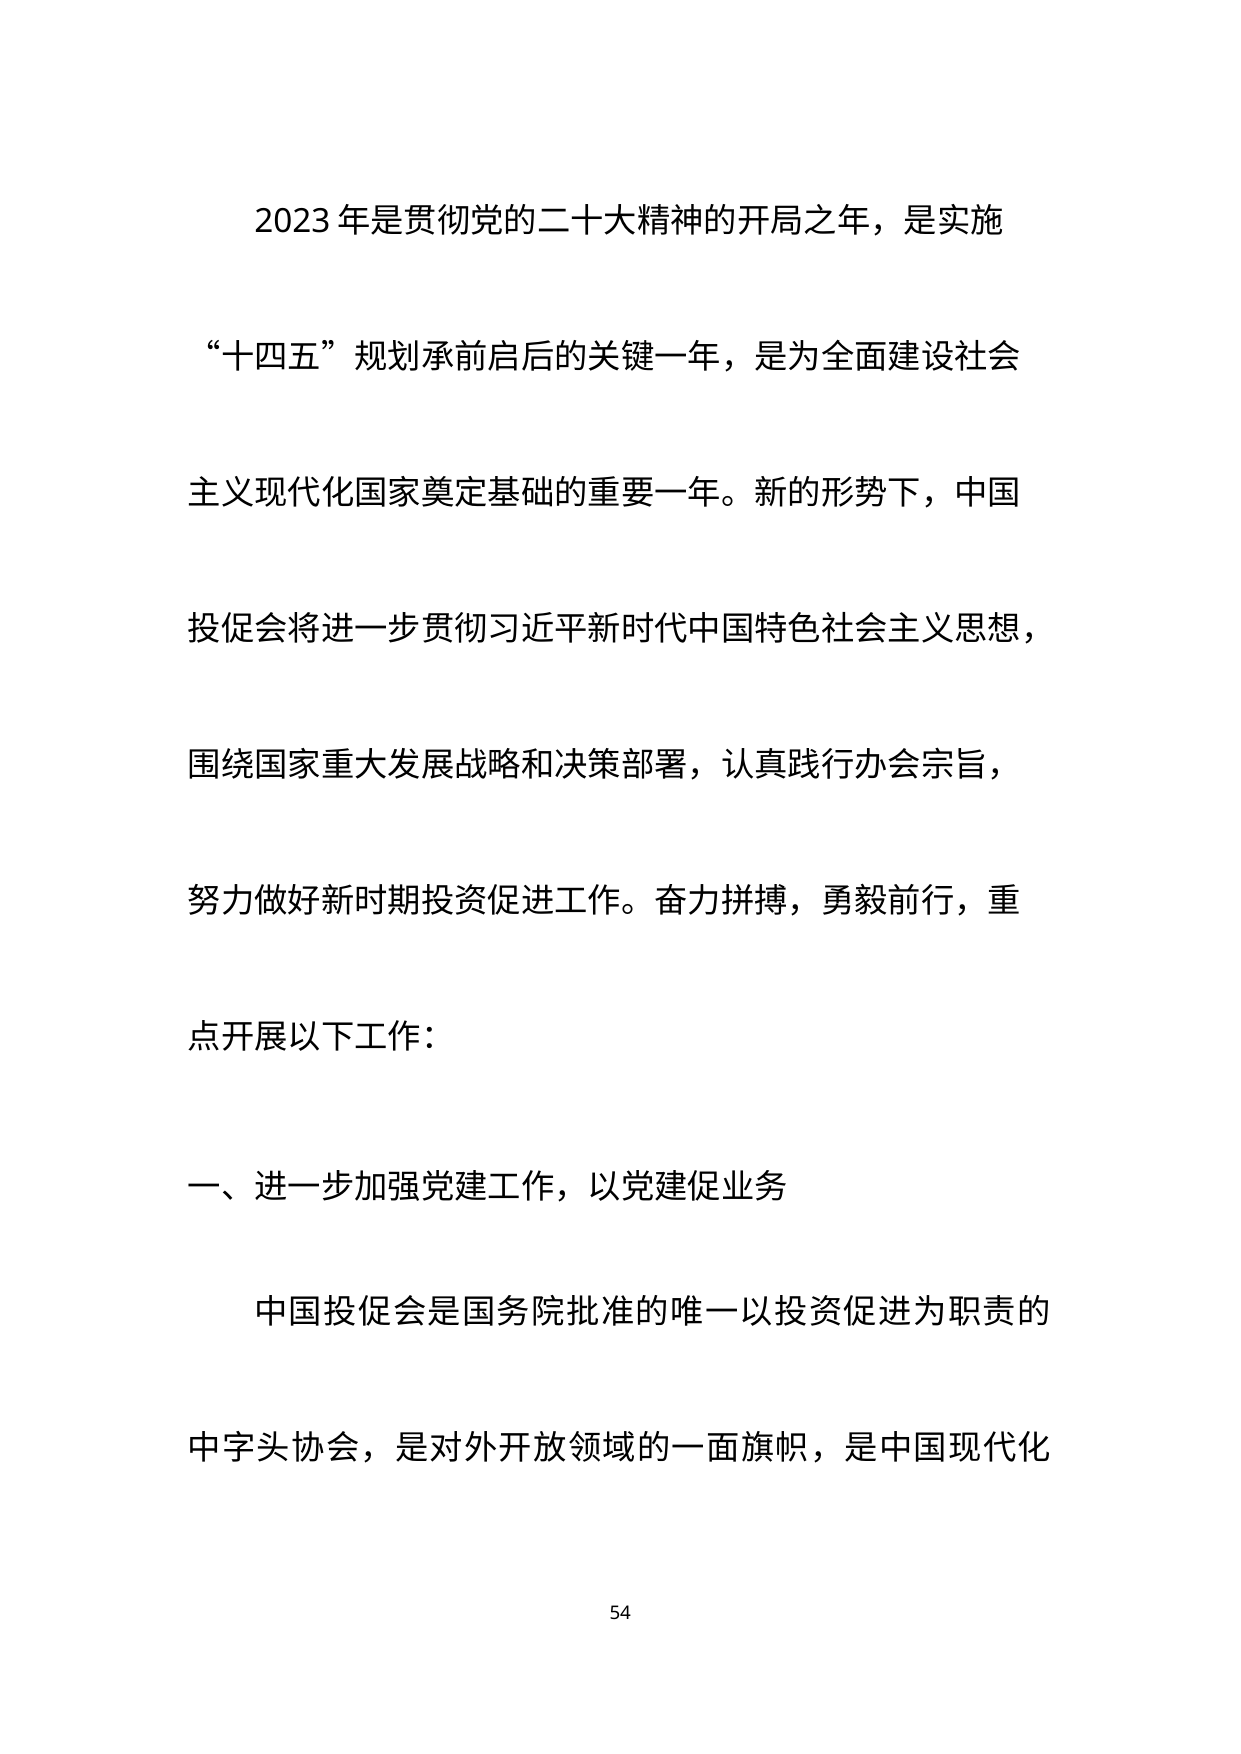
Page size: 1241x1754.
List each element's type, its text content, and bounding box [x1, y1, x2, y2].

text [187, 1264, 1053, 1490]
subtitle 一、进一步加强党建工作，以党建促业务 [187, 1139, 1053, 1229]
text 2023年是贯彻党的二十大精神的开局之年，是实施“十四五”规划承前启后的关键一年，是为全面建设社会主义现代化国家奠定基础的重要一年。新的形势下，中国投促会将进一步贯彻习近平新时代中国特色社会主义思想，围绕国家重大发展战略和决策部署，认真践行办会宗旨，努力做好新时期投资促进工作。奋力拼搏，勇毅前行，重点开展以下工作： [187, 173, 1053, 1079]
